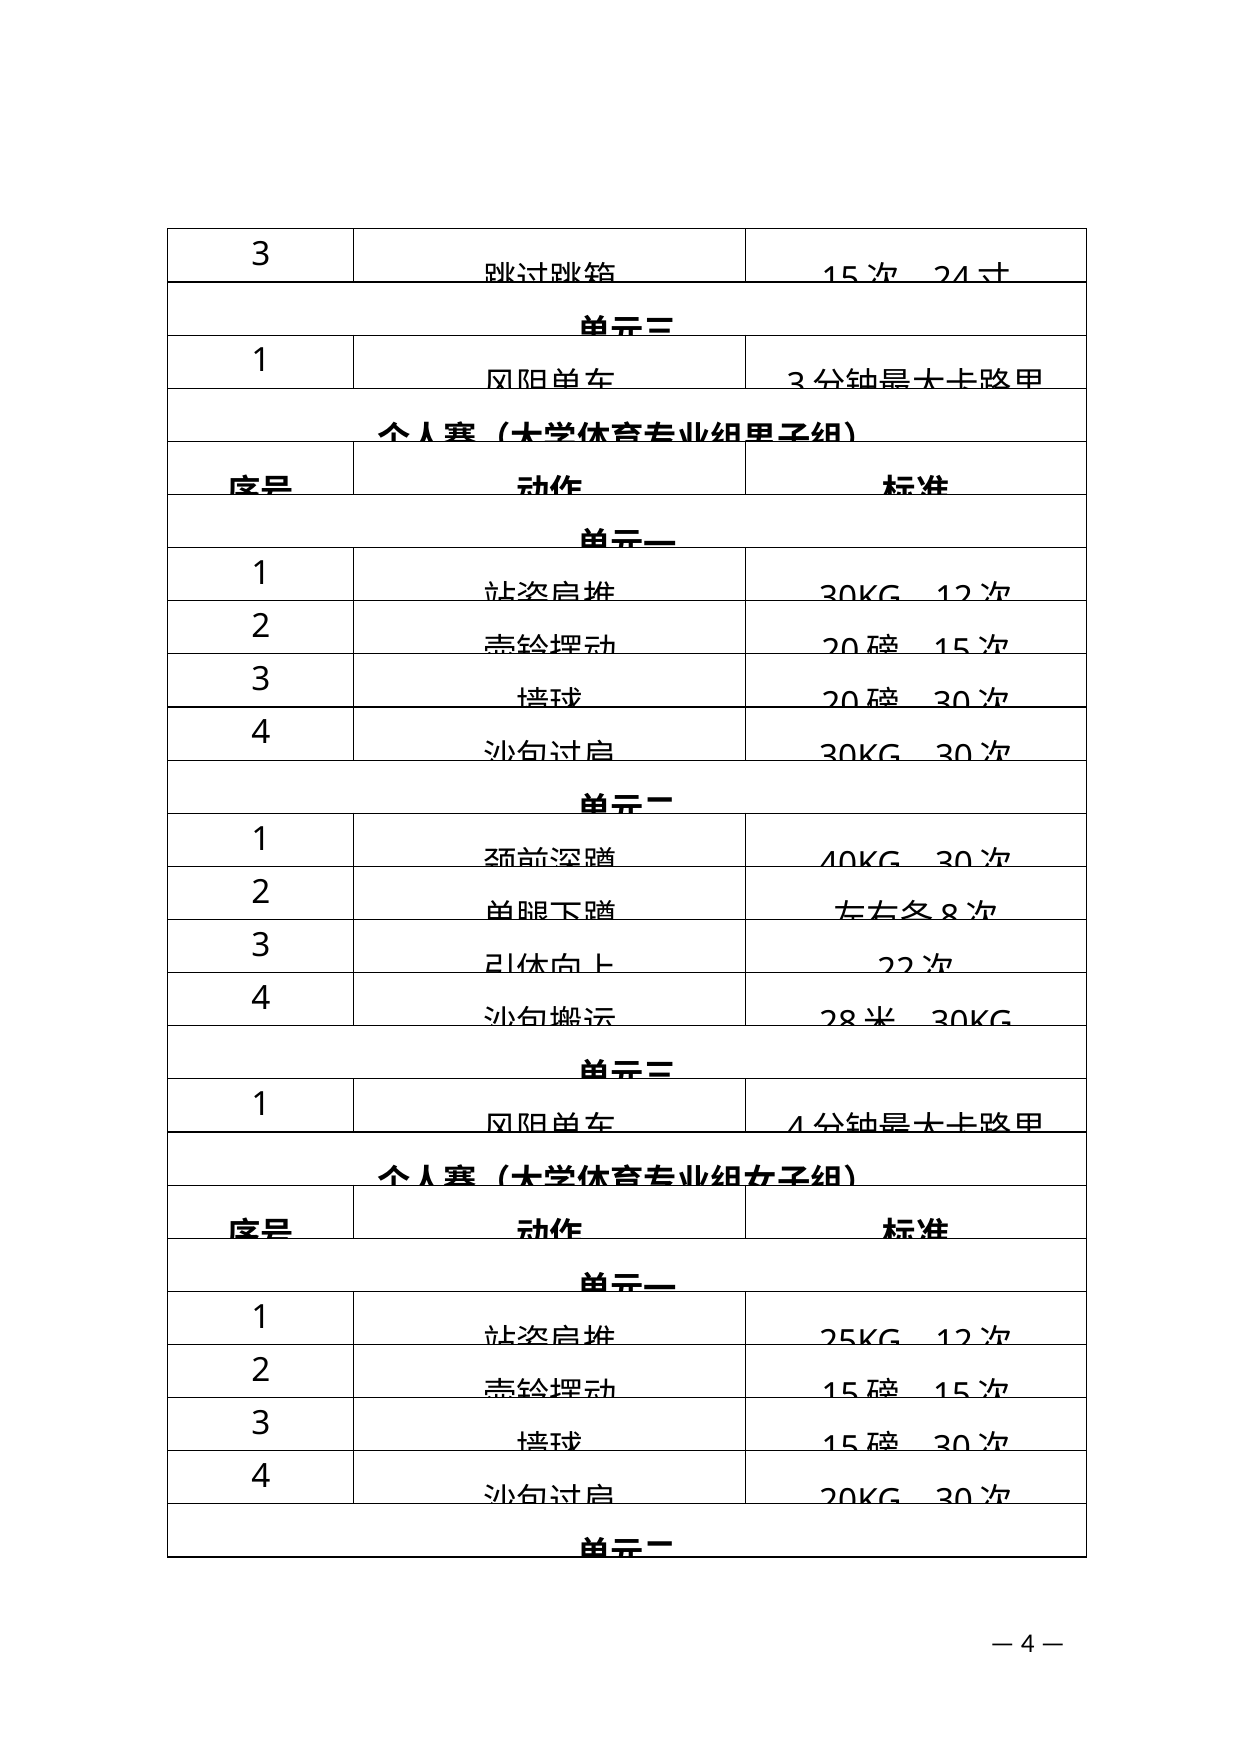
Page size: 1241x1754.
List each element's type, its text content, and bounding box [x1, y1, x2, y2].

table_cell 4 [168, 973, 353, 1025]
table_cell 跳过跳箱 [354, 229, 745, 281]
table_cell 风阻单车 [354, 336, 745, 388]
table_cell 15次、24寸 [746, 229, 1086, 281]
table_cell 20KG、30次 [746, 1451, 1086, 1503]
table_cell 30KG、30次 [746, 708, 1086, 759]
table_cell 沙包搬运 [354, 973, 745, 1025]
table_cell 单元三 [168, 1026, 1086, 1078]
table_cell 单元三 [168, 283, 1086, 334]
table_cell 20磅、15次 [746, 601, 1086, 653]
table_cell 2 [168, 1345, 353, 1397]
table_cell 1 [168, 1079, 353, 1131]
table_cell 沙包过肩 [354, 708, 745, 759]
table_cell 动作 [354, 1186, 745, 1238]
table_cell 3 [168, 920, 353, 972]
table_cell 22次 [746, 920, 1086, 972]
table_cell 2 [168, 601, 353, 653]
table_cell 1 [168, 548, 353, 600]
table_cell 颈前深蹲 [354, 814, 745, 866]
table_cell 28米、30KG [746, 973, 1086, 1025]
table_cell 1 [168, 1292, 353, 1344]
table_cell 单元二 [168, 1504, 1086, 1556]
table_cell 标准 [746, 1186, 1086, 1238]
table_cell 墙球 [354, 654, 745, 706]
table_cell 4分钟最大卡路里 [746, 1079, 1086, 1131]
table_cell 站姿肩推 [354, 548, 745, 600]
table_cell 1 [168, 814, 353, 866]
table_cell 壶铃摆动 [354, 601, 745, 653]
table_cell 4 [168, 1451, 353, 1503]
table_cell 站姿肩推 [354, 1292, 745, 1344]
table_cell 序号 [168, 1186, 353, 1238]
table_cell 左右各8次 [746, 867, 1086, 919]
table_cell 2 [168, 867, 353, 919]
table_cell 20磅、30次 [746, 654, 1086, 706]
table_cell 3 [168, 1398, 353, 1450]
table_cell 3 [168, 229, 353, 281]
table_cell 风阻单车 [354, 1079, 745, 1131]
table_cell 40KG、30次 [746, 814, 1086, 866]
table_cell 序号 [168, 442, 353, 494]
table_cell 3分钟最大卡路里 [746, 336, 1086, 388]
table_cell 1 [168, 336, 353, 388]
table_cell 个人赛（大学体育专业组男子组） [168, 389, 1086, 441]
table_cell 壶铃摆动 [354, 1345, 745, 1397]
table_cell 单元一 [168, 1239, 1086, 1291]
table_cell 标准 [746, 442, 1086, 494]
table_cell 沙包过肩 [354, 1451, 745, 1503]
table_cell 墙球 [354, 1398, 745, 1450]
table_cell 引体向上 [354, 920, 745, 972]
table_cell 单元一 [168, 495, 1086, 547]
table_cell 4 [168, 708, 353, 759]
table_cell 3 [168, 654, 353, 706]
table_cell 15磅、30次 [746, 1398, 1086, 1450]
table_cell 单腿下蹲 [354, 867, 745, 919]
table_cell 动作 [354, 442, 745, 494]
table_cell 单元二 [168, 761, 1086, 813]
table_cell 25KG、12次 [746, 1292, 1086, 1344]
table_cell 个人赛（大学体育专业组女子组） [168, 1133, 1086, 1184]
table_cell 30KG、12次 [746, 548, 1086, 600]
table_cell 15磅、15次 [746, 1345, 1086, 1397]
